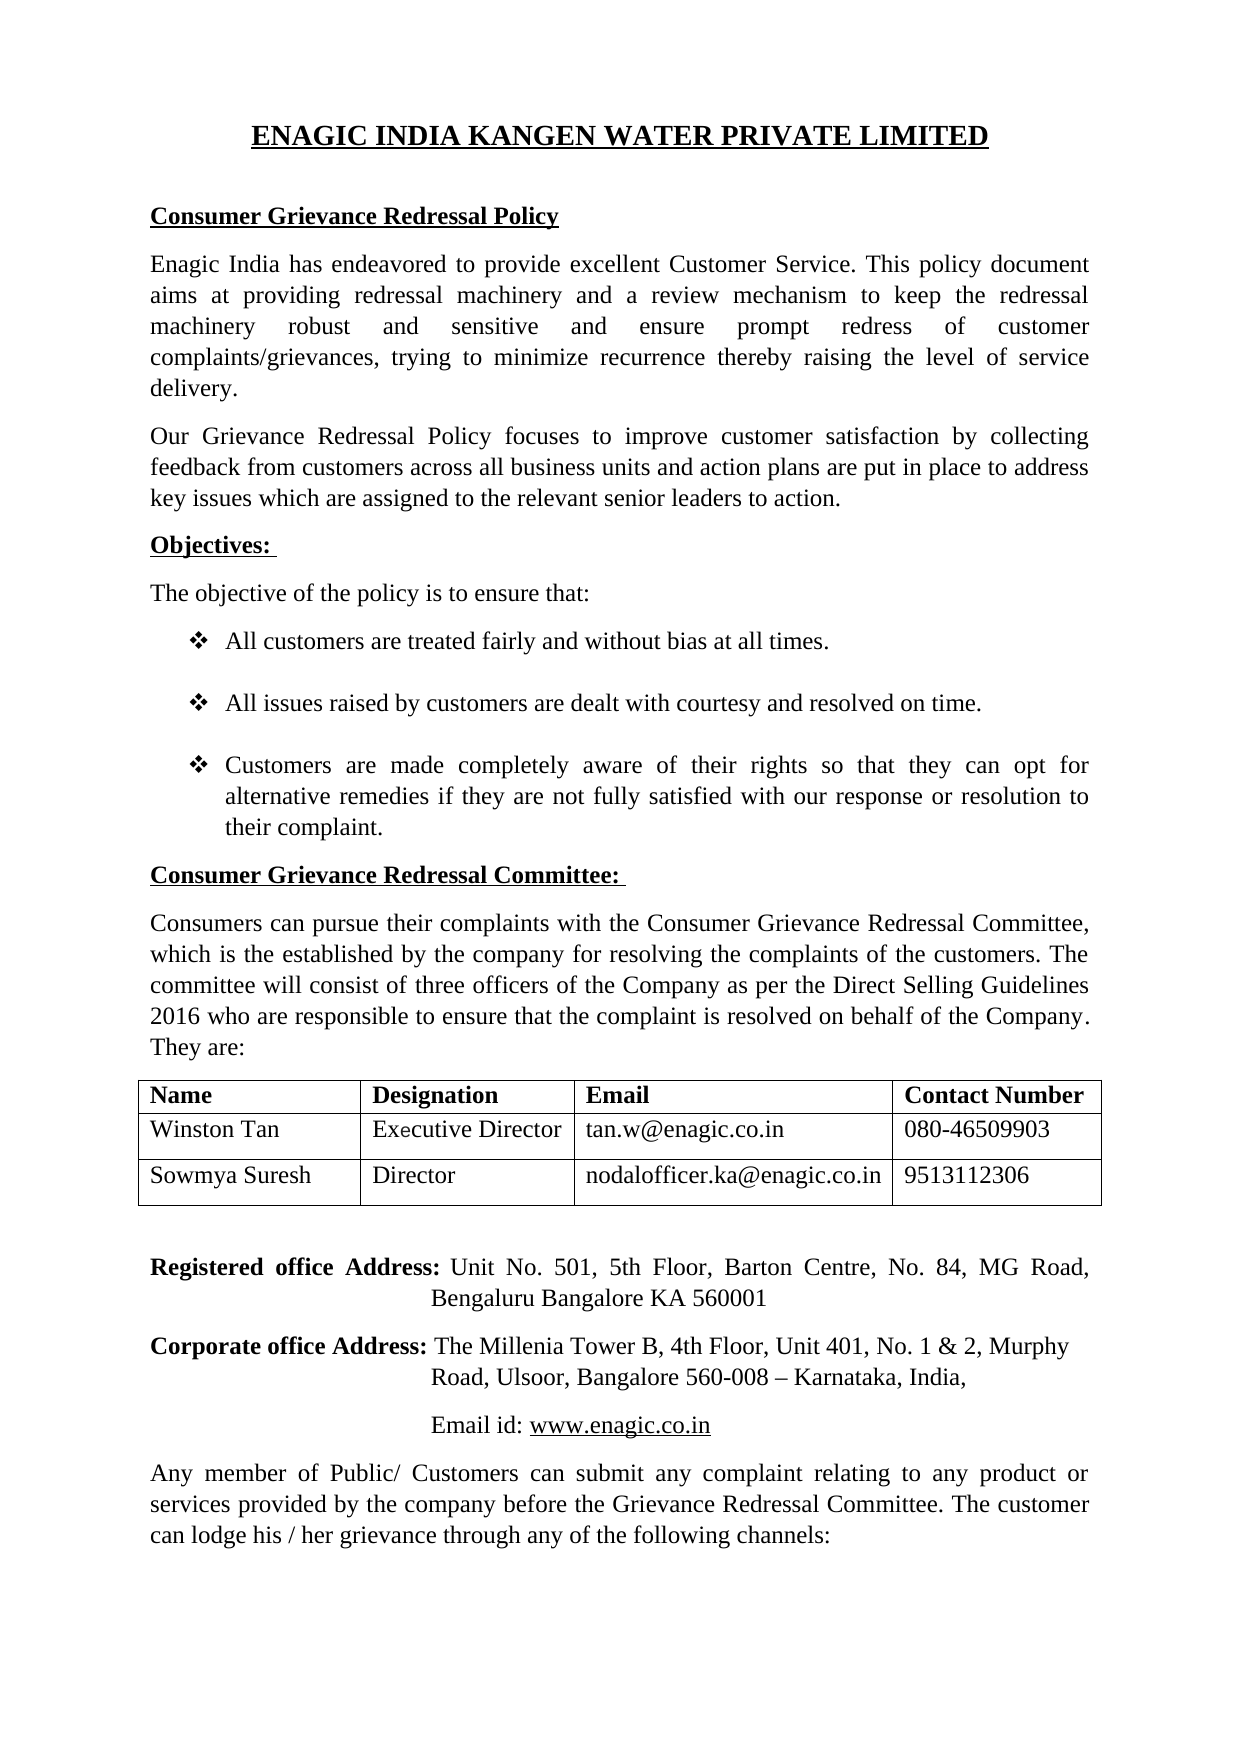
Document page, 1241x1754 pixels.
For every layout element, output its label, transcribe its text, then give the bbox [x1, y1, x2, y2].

text ENAGIC INDIA KANGEN WATER PRIVATE LIMITED [150, 118, 1090, 152]
table_cell 080-46509903 [893, 1114, 1101, 1159]
text Objectives: [150, 531, 1090, 559]
table_cell Sowmya Suresh [139, 1160, 360, 1204]
text Consumer Grievance Redressal Policy [150, 201, 1090, 230]
text Registered office Address: Unit No. 501, 5th Floor, Barton Centre, No. 84, MG Road, Bengaluru Bangalore KA 560001 [150, 1252, 1090, 1312]
text Our Grievance Redressal Policy focuses to improve customer satisfaction by collecting feedback from customers across all business units and action plans are put in place to address key issues which are assigned to the relevant senior leaders to action. [150, 421, 1090, 512]
text Consumers can pursue their complaints with the Consumer Grievance Redressal Committee, which is the established by the company for resolving the complaints of the customers. The committee will consist of three officers of the Company as per the Direct Selling Guidelines 2016 who are responsible to ensure that the complaint is resolved on behalf of the Company. They are: [150, 908, 1090, 1061]
table_cell Winston Tan [139, 1114, 360, 1159]
text Corporate office Address: The Millenia Tower B, 4th Floor, Unit 401, No. 1 & 2, Murphy Road, Ulsoor, Bangalore 560-008 – Karnataka, India, [150, 1331, 1090, 1391]
text Consumer Grievance Redressal Committee: [150, 860, 1090, 889]
text Enagic India has endeavored to provide excellent Customer Service. This policy document aims at providing redressal machinery and a review mechanism to keep the redressal machinery robust and sensitive and ensure prompt redress of customer complaints/grievances, trying to minimize recurrence thereby raising the level of service delivery. [150, 249, 1090, 402]
table_header Email [575, 1081, 892, 1113]
table_cell Executive Director [361, 1114, 574, 1159]
list All customers are treated fairly and without bias at all times. [187, 626, 1090, 655]
table_cell tan.w@enagic.co.in [575, 1114, 892, 1159]
text Any member of Public/ Customers can submit any complaint relating to any product or services provided by the company before the Grievance Redressal Committee. The customer can lodge his / her grievance through any of the following channels: [150, 1458, 1090, 1548]
table_header Designation [361, 1081, 574, 1113]
table_header Contact Number [893, 1081, 1101, 1113]
text Email id: www.enagic.co.in [529, 1410, 1090, 1439]
table_cell nodalofficer.ka@enagic.co.in [575, 1160, 892, 1204]
list Customers are made completely aware of their rights so that they can opt for alternative remedies if they are not fully satisfied with our response or resolution to their complaint. [187, 750, 1090, 841]
text The objective of the policy is to ensure that: [150, 578, 1090, 607]
table_header Name [139, 1081, 360, 1113]
table_cell 9513112306 [893, 1160, 1101, 1204]
table_cell Director [361, 1160, 574, 1204]
list All issues raised by customers are dealt with courtesy and resolved on time. [187, 688, 1090, 717]
